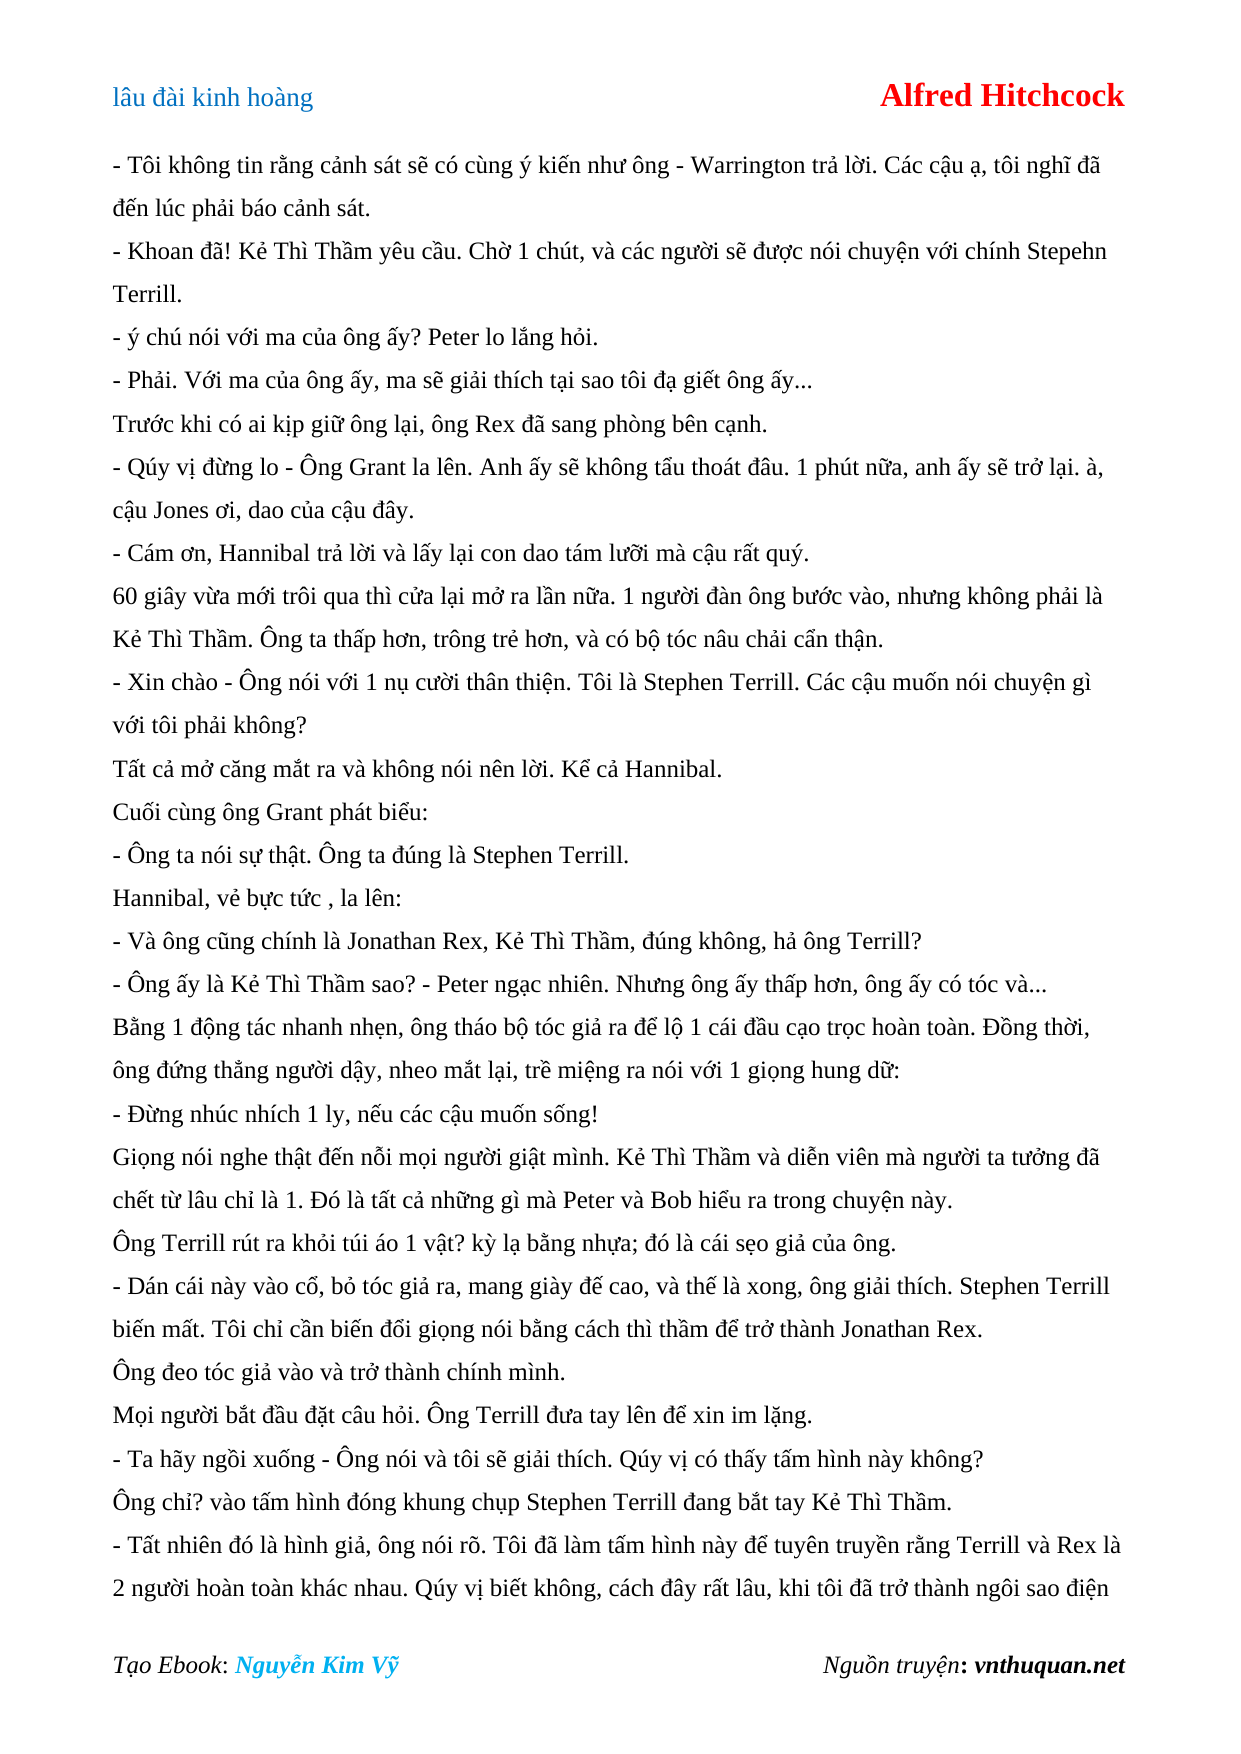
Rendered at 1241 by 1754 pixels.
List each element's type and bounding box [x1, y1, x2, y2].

text [112, 150, 1128, 1602]
